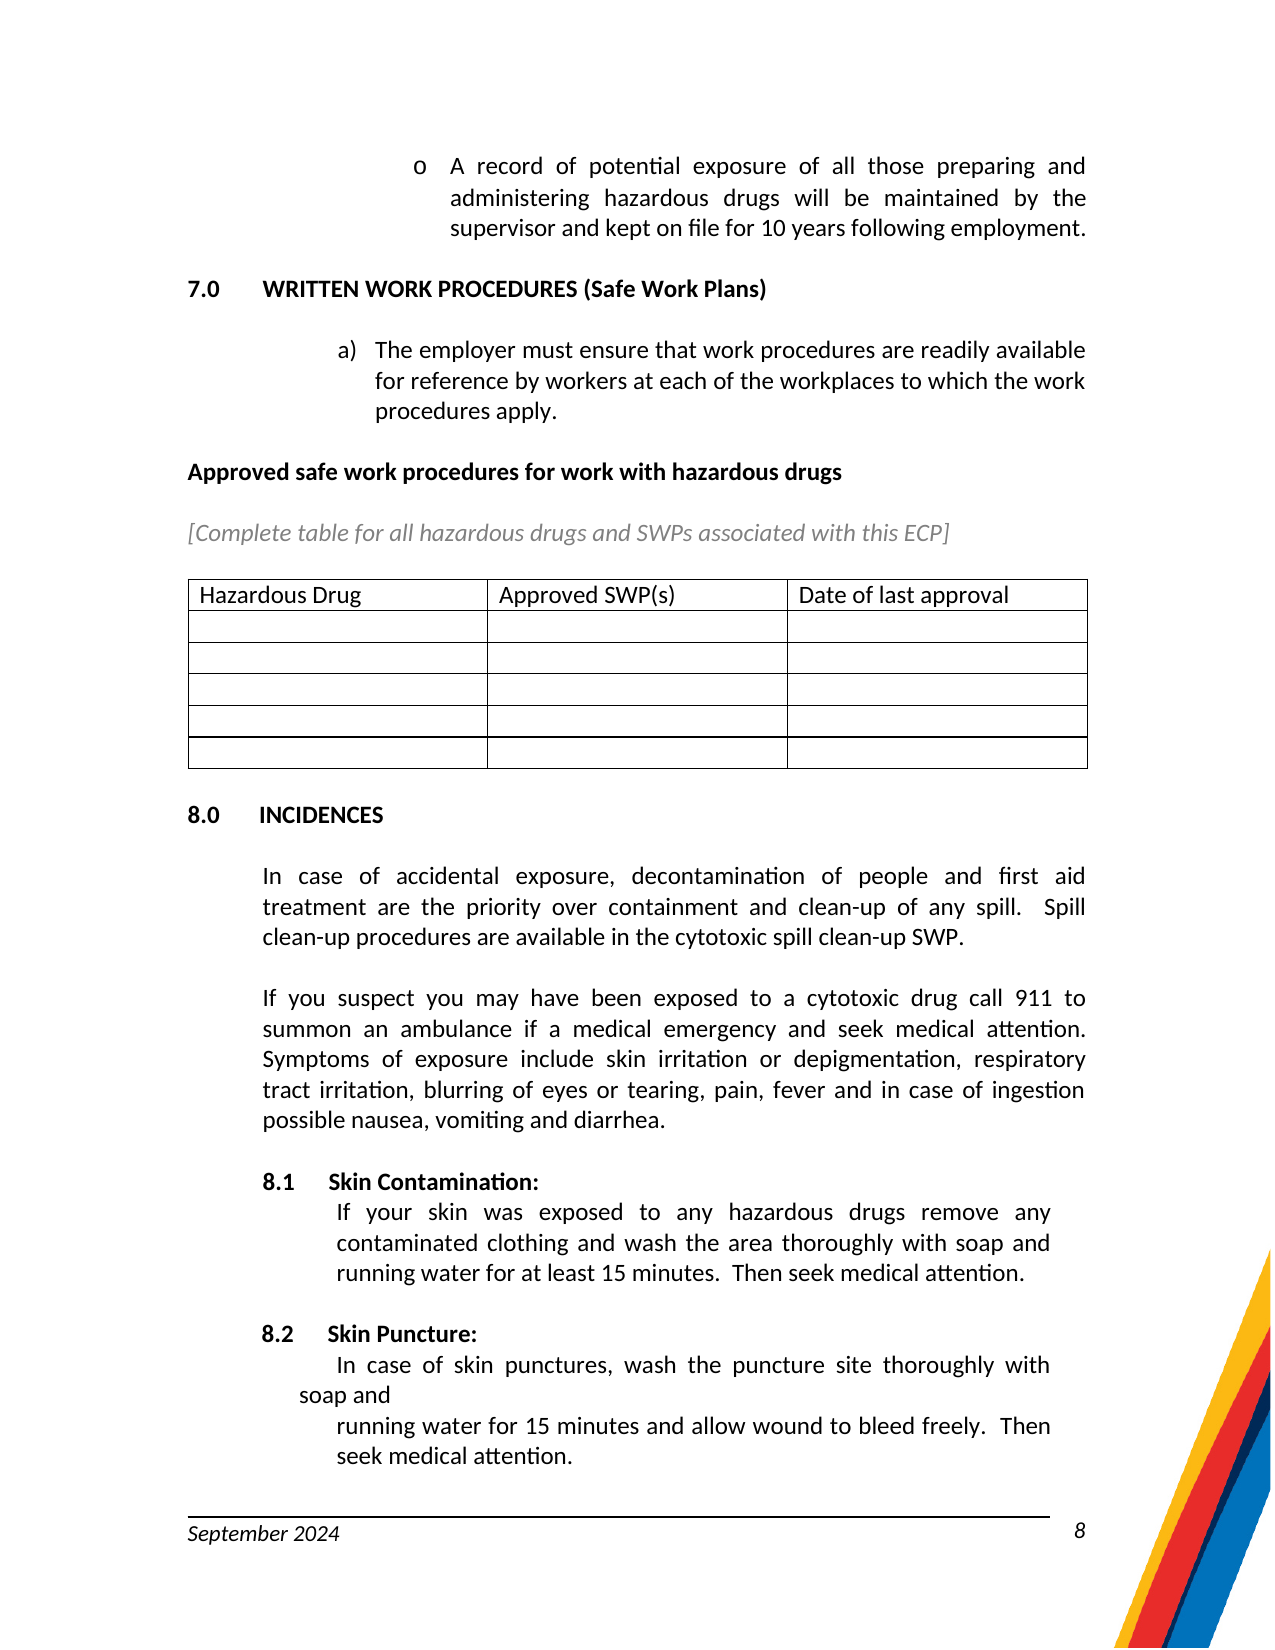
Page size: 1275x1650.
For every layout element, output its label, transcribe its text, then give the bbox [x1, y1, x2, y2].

list A record of potential exposure of all those preparing and administering hazardous drugs will be maintained by the supervisor and kept on file for 10 years following employment. [412, 150, 1087, 243]
table_header Approved SWP(s) [488, 580, 787, 610]
text If your skin was exposed to any hazardous drugs remove any contaminated clothing and wash the area thoroughly with soap and running water for at least 15 minutes. Then seek medical attention. [336, 1196, 1052, 1288]
table_header Date of last approval [788, 580, 1087, 610]
list The employer must ensure that work procedures are readily available for reference by workers at each of the workplaces to which the work procedures apply. [337, 334, 1087, 426]
table_cell [488, 706, 787, 736]
table_cell [788, 643, 1087, 673]
list INCIDENCES [187, 799, 1087, 830]
table_cell [488, 611, 787, 642]
text [Complete table for all hazardous drugs and SWPs associated with this ECP] [187, 517, 1087, 548]
table_cell [488, 738, 787, 768]
table_cell [788, 611, 1087, 642]
table_cell [788, 738, 1087, 768]
text In case of skin punctures, wash the puncture site thoroughly with soap and [299, 1349, 1052, 1410]
text In case of accidental exposure, decontamination of people and first aid treatment are the priority over containment and clean-up of any spill. Spill clean-up procedures are available in the cytotoxic spill clean-up SWP. [262, 861, 1087, 952]
picture [1052, 1178, 1271, 1648]
list If you suspect you may have been exposed to a cytotoxic drug call 911 to summon an ambulance if a medical emergency and seek medical attention. Symptoms of exposure include skin irritation or depigmentation, respiratory tract irritation, blurring of eyes or tearing, pain, fever and in case of ingestion possible nausea, vomiting and diarrhea. [262, 983, 1087, 1135]
table_cell [788, 706, 1087, 736]
table_cell [189, 611, 487, 642]
text Approved safe work procedures for work with hazardous drugs [187, 456, 1087, 487]
table_cell [488, 643, 787, 673]
table_cell [788, 674, 1087, 705]
table_cell [189, 643, 487, 673]
table_cell [488, 674, 787, 705]
table_cell [189, 706, 487, 736]
text running water for 15 minutes and allow wound to bleed freely. Then seek medical attention. [336, 1410, 1052, 1471]
table_header Hazardous Drug [189, 580, 487, 610]
text 8.2 Skin Puncture: [261, 1318, 1052, 1349]
table_cell [189, 674, 487, 705]
text 8.1 Skin Contamination: [262, 1166, 1087, 1196]
table_cell [189, 738, 487, 768]
text 7.0 WRITTEN WORK PROCEDURES (Safe Work Plans) [187, 273, 1087, 304]
